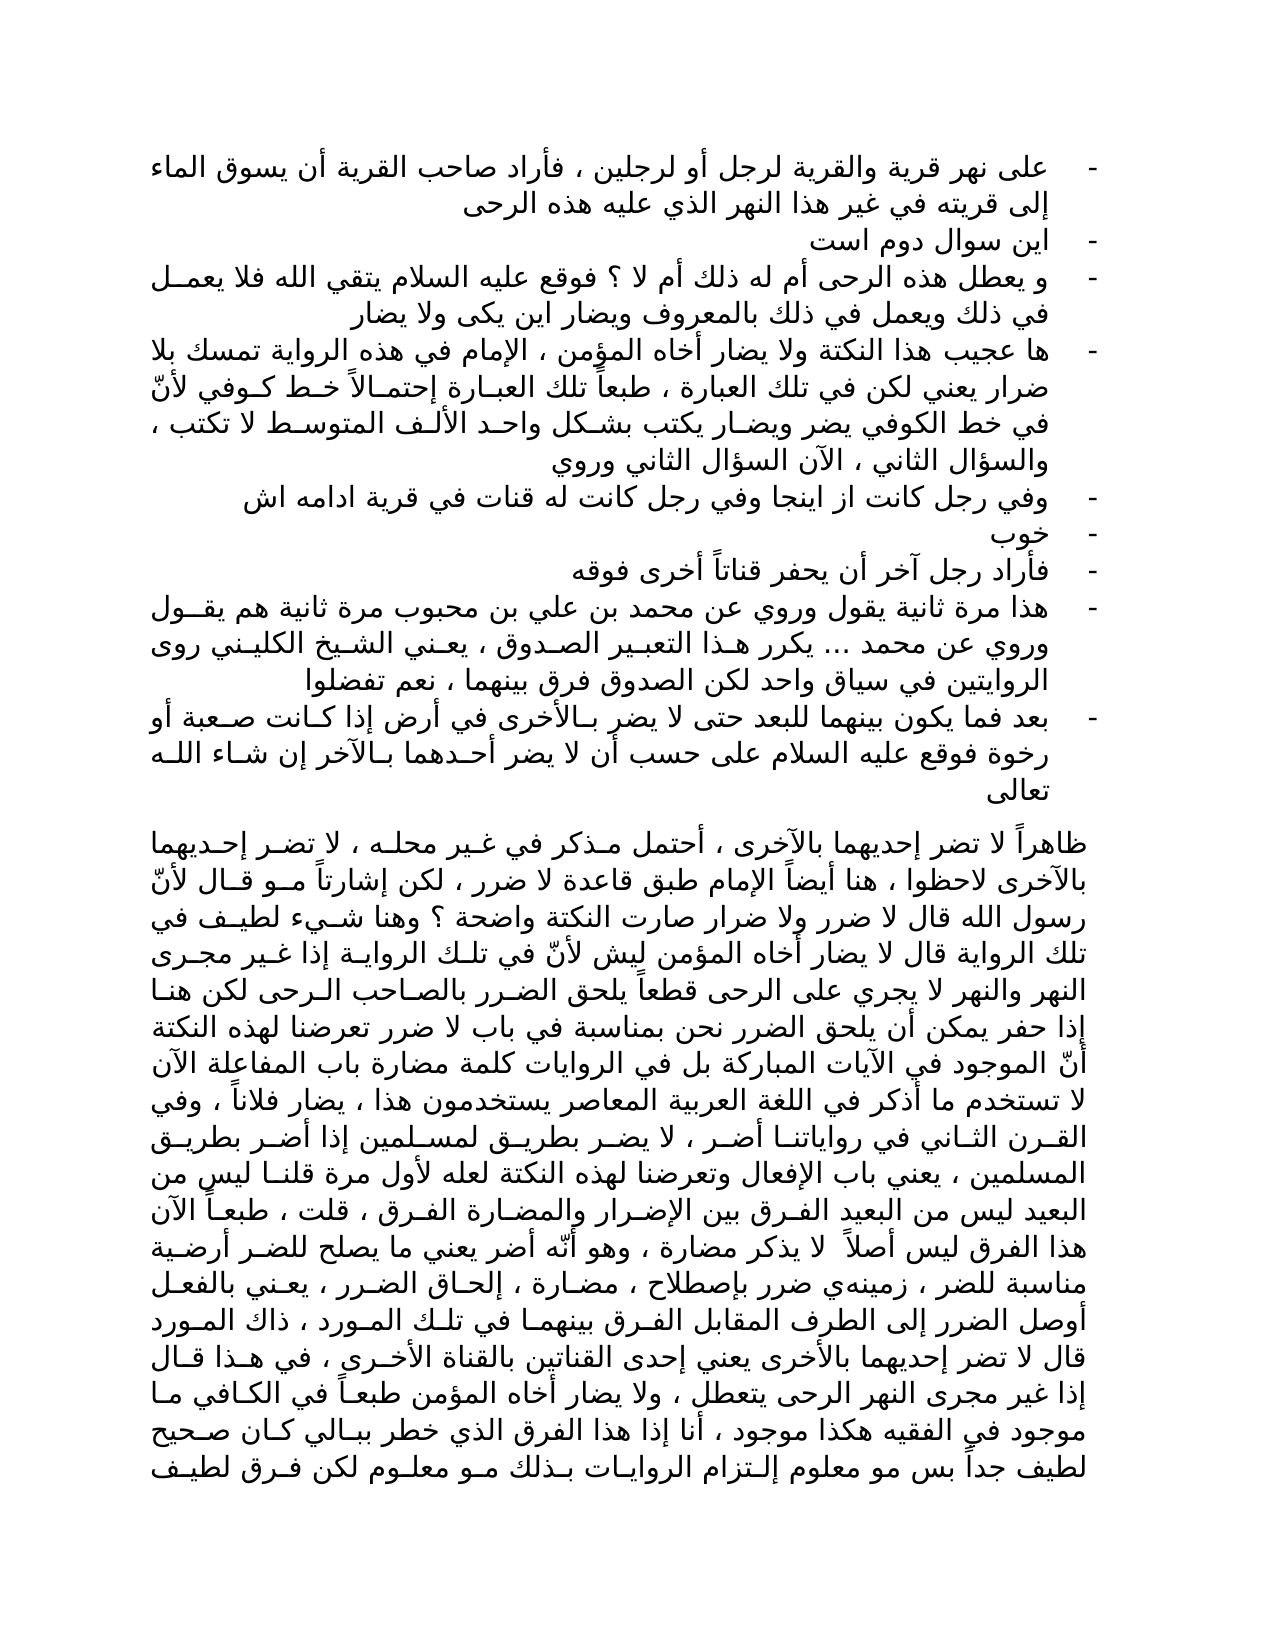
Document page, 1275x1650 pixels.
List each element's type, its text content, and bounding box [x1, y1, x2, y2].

list وفي رجل كانت از اينجا وفي رجل كانت له قنات في قرية ادامه اش [150, 480, 1087, 514]
list بعد فما يكون بينهما للبعد حتى لا يضر بالأخرى في أرض إذا كانت صعبة أو رخوة فوقع عليه السلام على حسب أن لا يضر أحدهما بالآخر إن شاء الله تعالى [150, 700, 1087, 807]
list و يعطل هذه الرحى أم له ذلك أم لا ؟ فوقع عليه السلام يتقي الله فلا يعمل في ذلك ويعمل في ذلك بالمعروف ويضار این یکی ولا یضار [150, 260, 1087, 331]
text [150, 827, 1087, 1484]
list فأراد رجل آخر أن يحفر قناتاً أخرى فوقه [150, 553, 1087, 587]
list خوب [150, 517, 1087, 551]
list ها عجیب هذا النكتة ولا يضار أخاه المؤمن ، الإمام في هذه الرواية تمسك بلا ضرار يعني لكن في تلك العبارة ، طبعاً تلك العبارة إحتمالاً خط كوفي لأنّ في خط الكوفي يضر ويضار يكتب بشكل واحد الألف المتوسط لا تكتب ، والسؤال الثاني ، الآن السؤال الثاني وروي [150, 333, 1087, 477]
list هذا مرة ثانية يقول وروي عن محمد بن علي بن محبوب مرة ثانية هم يقول وروي عن محمد ... يكرر هذا التعبير الصدوق ، يعني الشيخ الكليني روى الروايتين في سياق واحد لكن الصدوق فرق بينهما ، نعم تفضلوا [150, 590, 1087, 697]
list على نهر قرية والقرية لرجل أو لرجلين ، فأراد صاحب القرية أن يسوق الماء إلى قريته في غير هذا النهر الذي عليه هذه الرحى [150, 150, 1087, 221]
list اين سوال دوم است [150, 223, 1087, 257]
